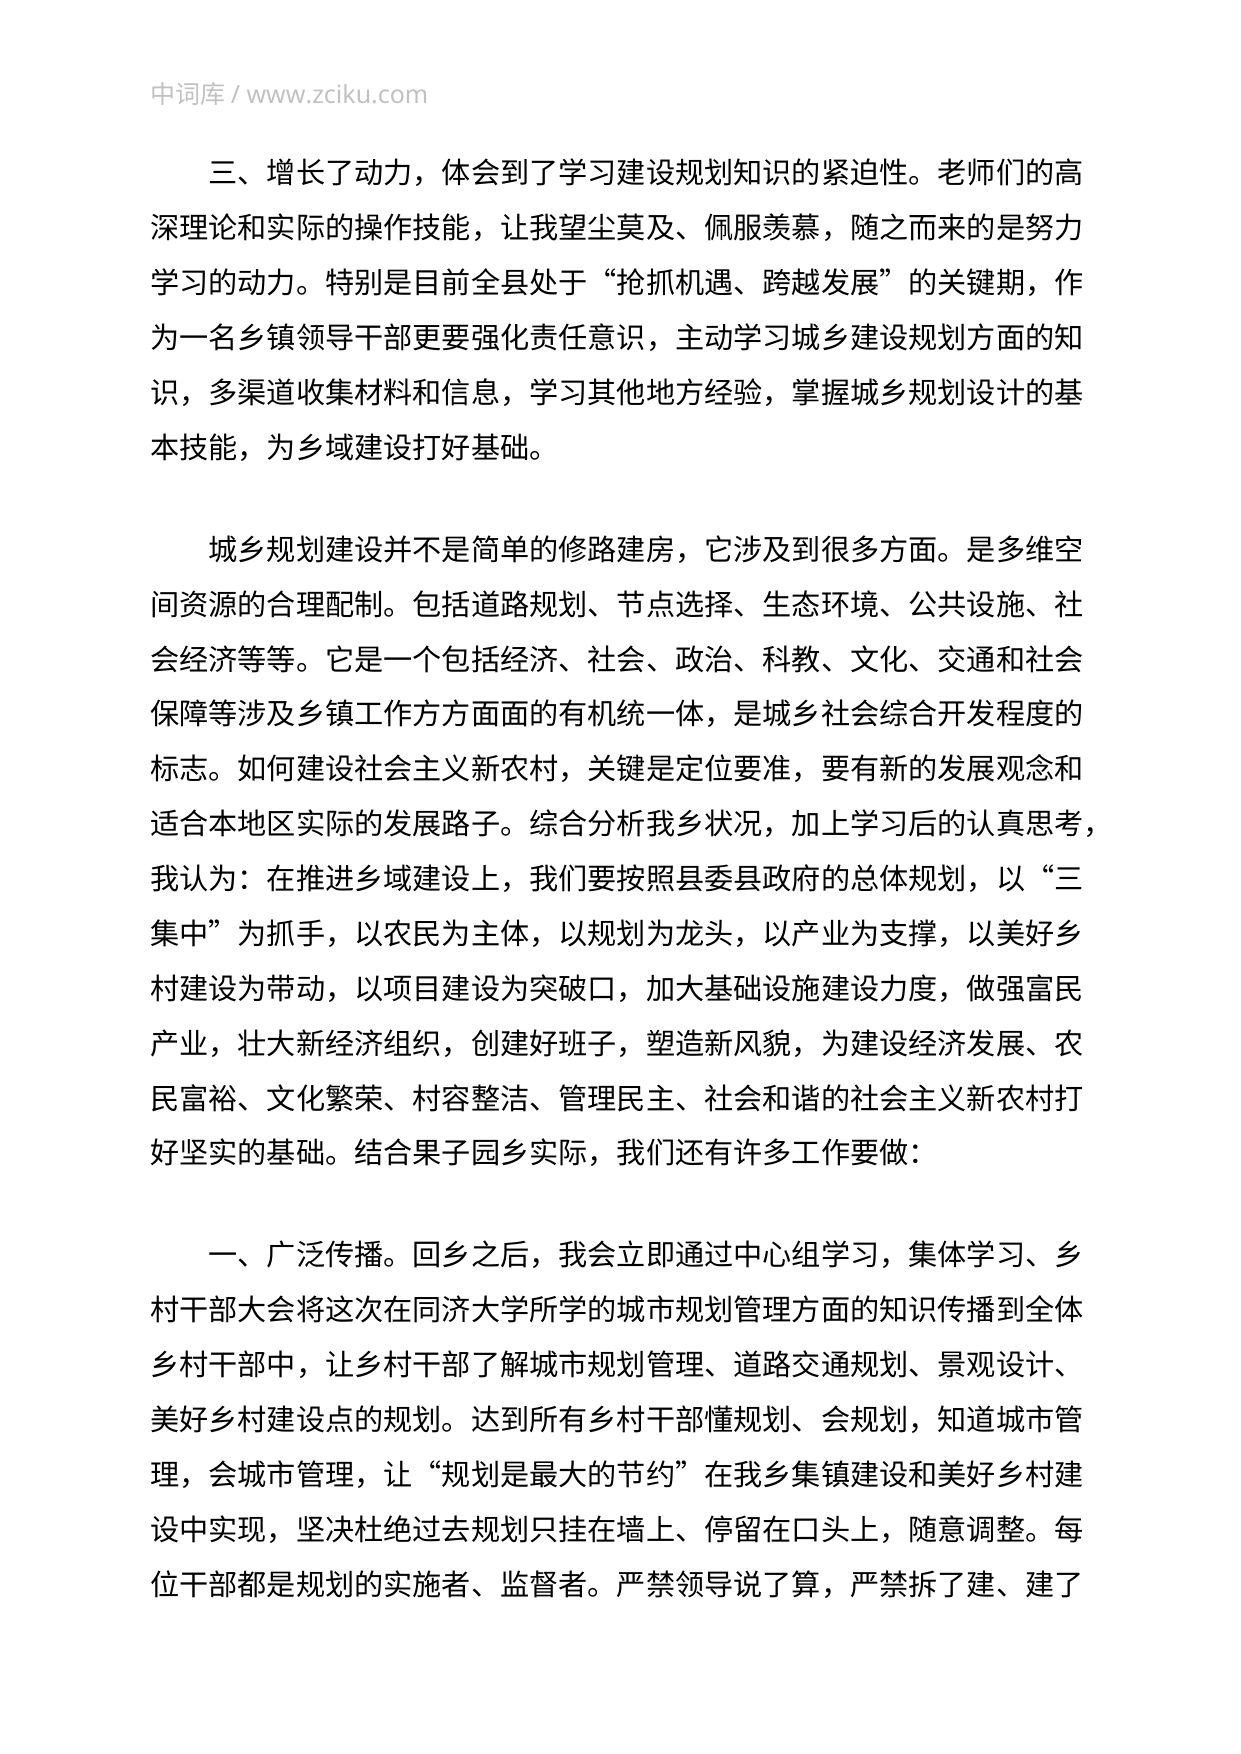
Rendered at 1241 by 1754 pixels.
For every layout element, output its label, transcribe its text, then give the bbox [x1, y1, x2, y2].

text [150, 1232, 1090, 1603]
text 城乡规划建设并不是简单的修路建房，它涉及到很多方面。是多维空间资源的合理配制。包括道路规划、节点选择、生态环境、公共设施、社会经济等等。它是一个包括经济、社会、政治、科教、文化、交通和社会保障等涉及乡镇工作方方面面的有机统一体，是城乡社会综合开发程度的标志。如何建设社会主义新农村，关键是定位要准，要有新的发展观念和适合本地区实际的发展路子。综合分析我乡状况，加上学习后的认真思考，我认为：在推进乡域建设上，我们要按照县委县政府的总体规划，以“三集中”为抓手，以农民为主体，以规划为龙头，以产业为支撑，以美好乡村建设为带动，以项目建设为突破口，加大基础设施建设力度，做强富民产业，壮大新经济组织，创建好班子，塑造新风貌，为建设经济发展、农民富裕、文化繁荣、村容整洁、管理民主、社会和谐的社会主义新农村打好坚实的基础。结合果子园乡实际，我们还有许多工作要做： [150, 526, 1090, 1172]
text 三、增长了动力，体会到了学习建设规划知识的紧迫性。老师们的高深理论和实际的操作技能，让我望尘莫及、佩服羡慕，随之而来的是努力学习的动力。特别是目前全县处于“抢抓机遇、跨越发展”的关键期，作为一名乡镇领导干部更要强化责任意识，主动学习城乡建设规划方面的知识，多渠道收集材料和信息，学习其他地方经验，掌握城乡规划设计的基本技能，为乡域建设打好基础。 [150, 150, 1090, 467]
